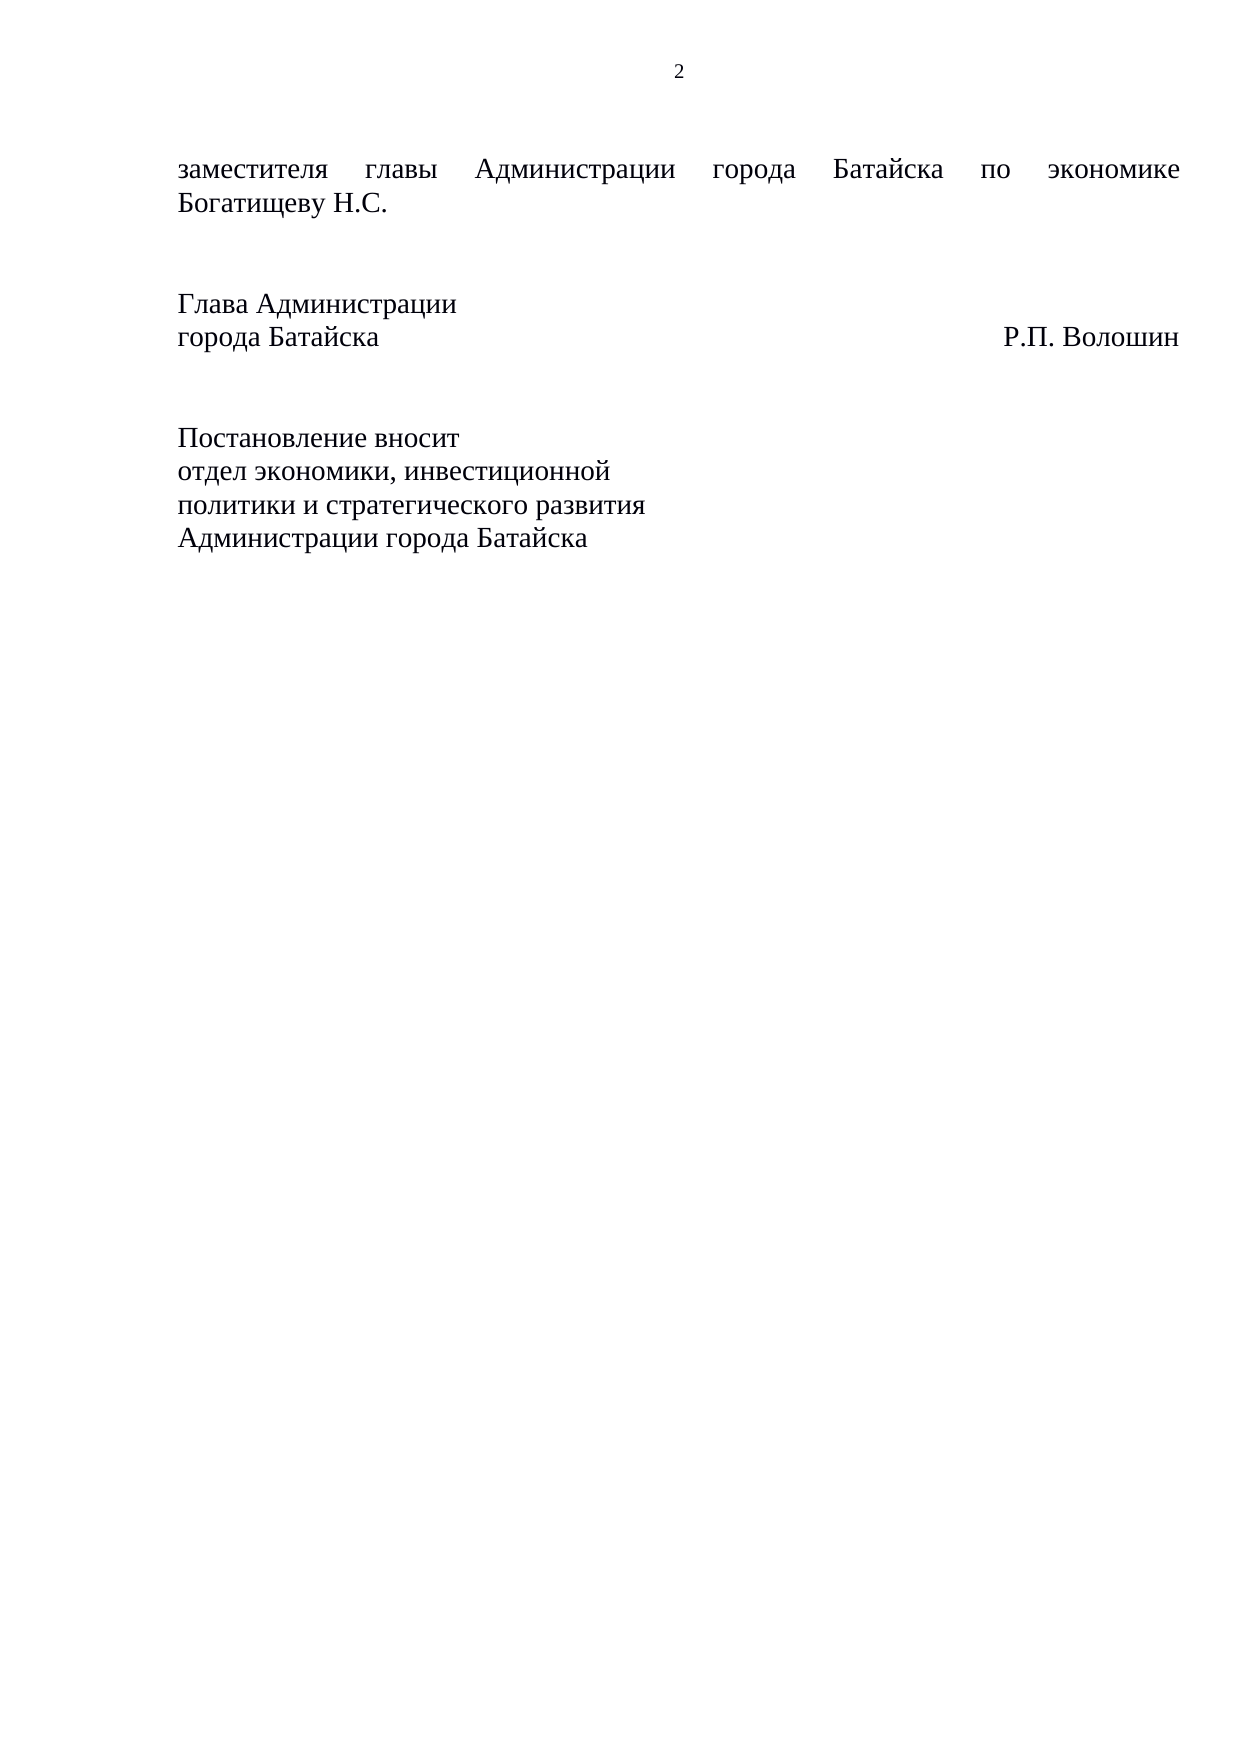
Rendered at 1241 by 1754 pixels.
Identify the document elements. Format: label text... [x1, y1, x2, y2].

text заместителя главы Администрации города Батайска по экономике Богатищеву Н.С. [177, 152, 1181, 219]
text отдел экономики, инвестиционной [177, 453, 1181, 487]
text Администрации города Батайска [177, 521, 1181, 554]
text Постановление вносит [177, 420, 1181, 453]
text политики и стратегического развития [177, 487, 1181, 521]
text Глава Администрации [177, 286, 1181, 319]
text города Батайска Р.П. Волошин [177, 319, 1181, 353]
